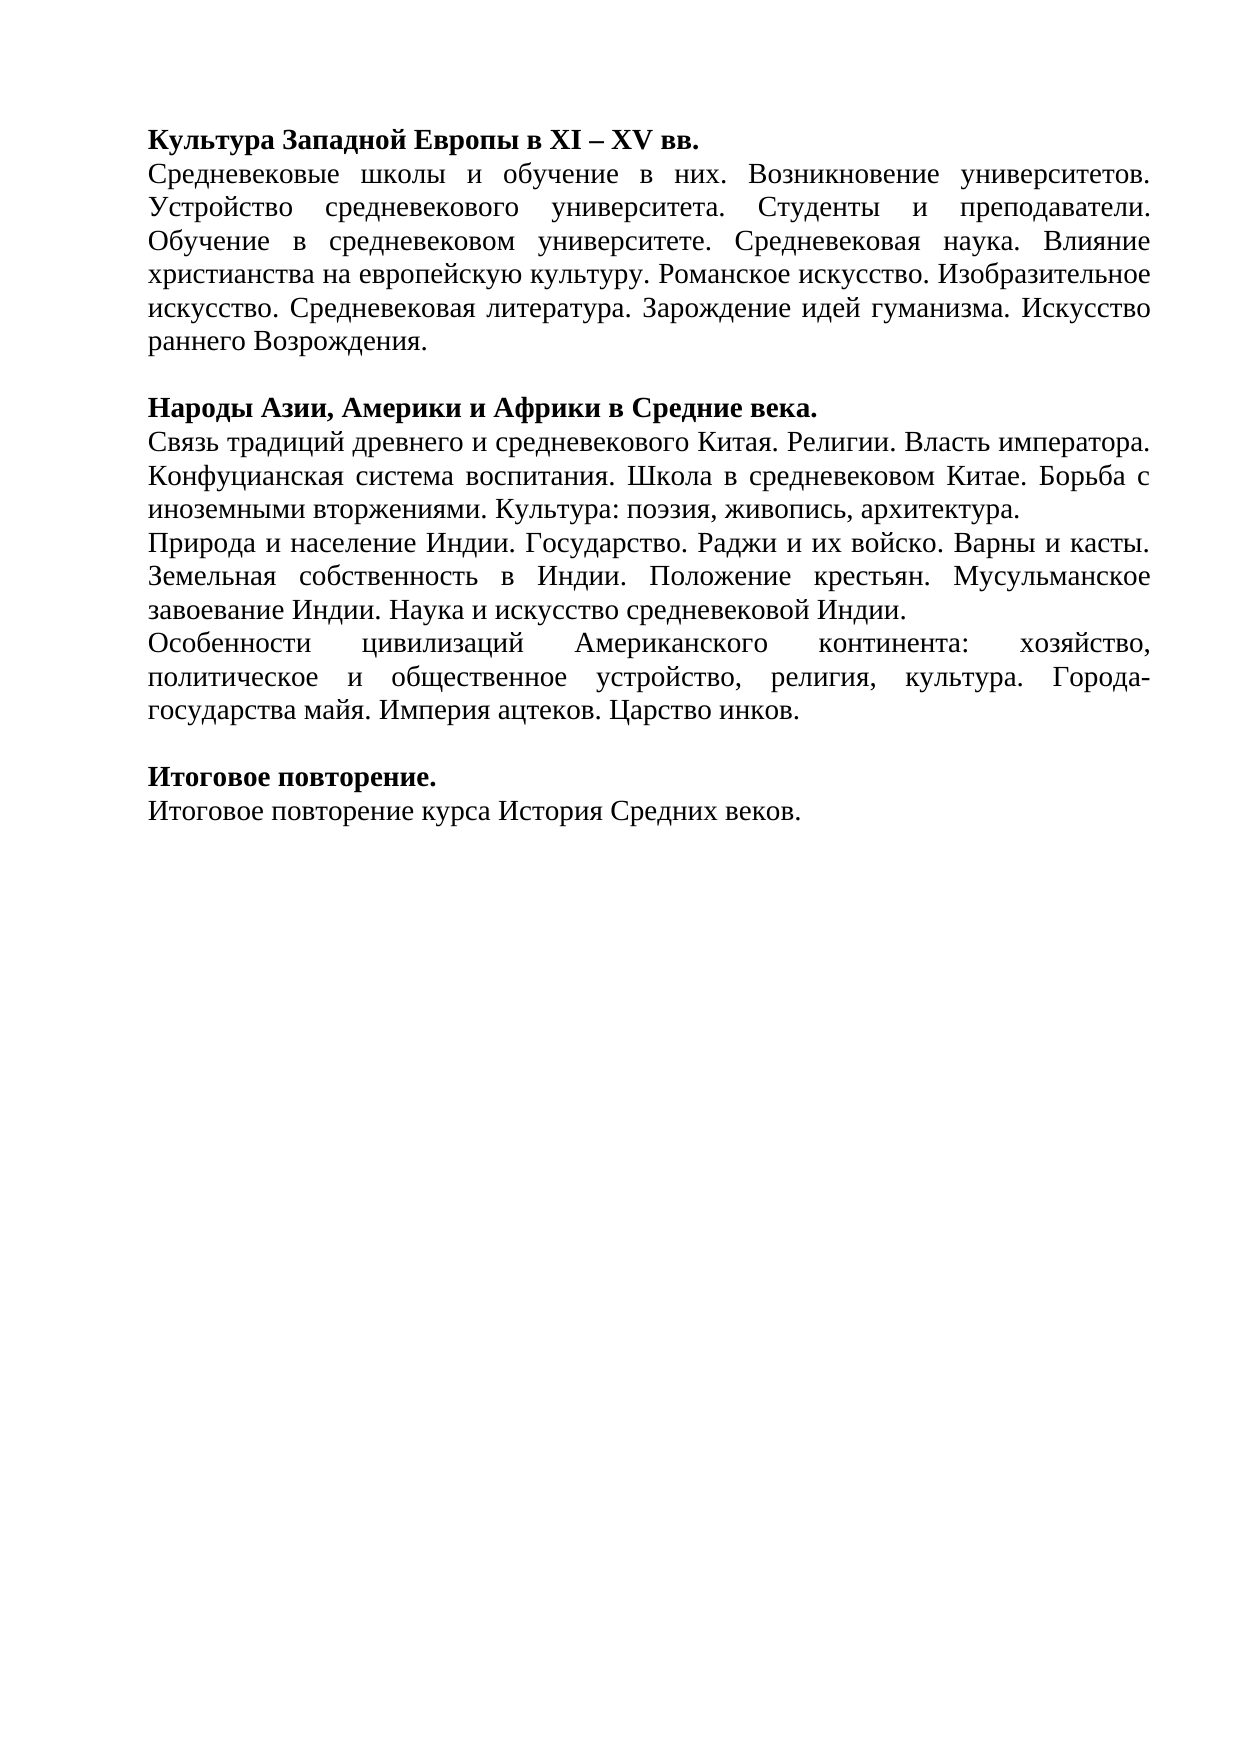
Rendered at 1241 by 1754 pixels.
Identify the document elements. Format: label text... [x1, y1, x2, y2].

text Итоговое повторение курса История Средних веков. [148, 793, 1152, 827]
text Итоговое повторение. [148, 759, 1152, 793]
text Связь традиций древнего и средневекового Китая. Религии. Власть императора. Конфуцианская система воспитания. Школа в средневековом Китае. Борьба с иноземными вторжениями. Культура: поэзия, живопись, архитектура. [148, 424, 1152, 525]
text Народы Азии, Америки и Африки в Средние века. [148, 391, 1152, 424]
text Средневековые школы и обучение в них. Возникновение университетов. Устройство средневекового университета. Студенты и преподаватели. Обучение в средневековом университете. Средневековая наука. Влияние христианства на европейскую культуру. Романское искусство. Изобразительное искусство. Средневековая литература. Зарождение идей гуманизма. Искусство раннего Возрождения. [148, 156, 1152, 357]
text Особенности цивилизаций Американского континента: хозяйство, политическое и общественное устройство, религия, культура. Города-государства майя. Империя ацтеков. Царство инков. [148, 625, 1152, 726]
text Природа и население Индии. Государство. Раджи и их войско. Варны и касты. Земельная собственность в Индии. Положение крестьян. Мусульманское завоевание Индии. Наука и искусство средневековой Индии. [148, 525, 1152, 625]
text Культура Западной Европы в XI – XV вв. [148, 122, 1152, 156]
